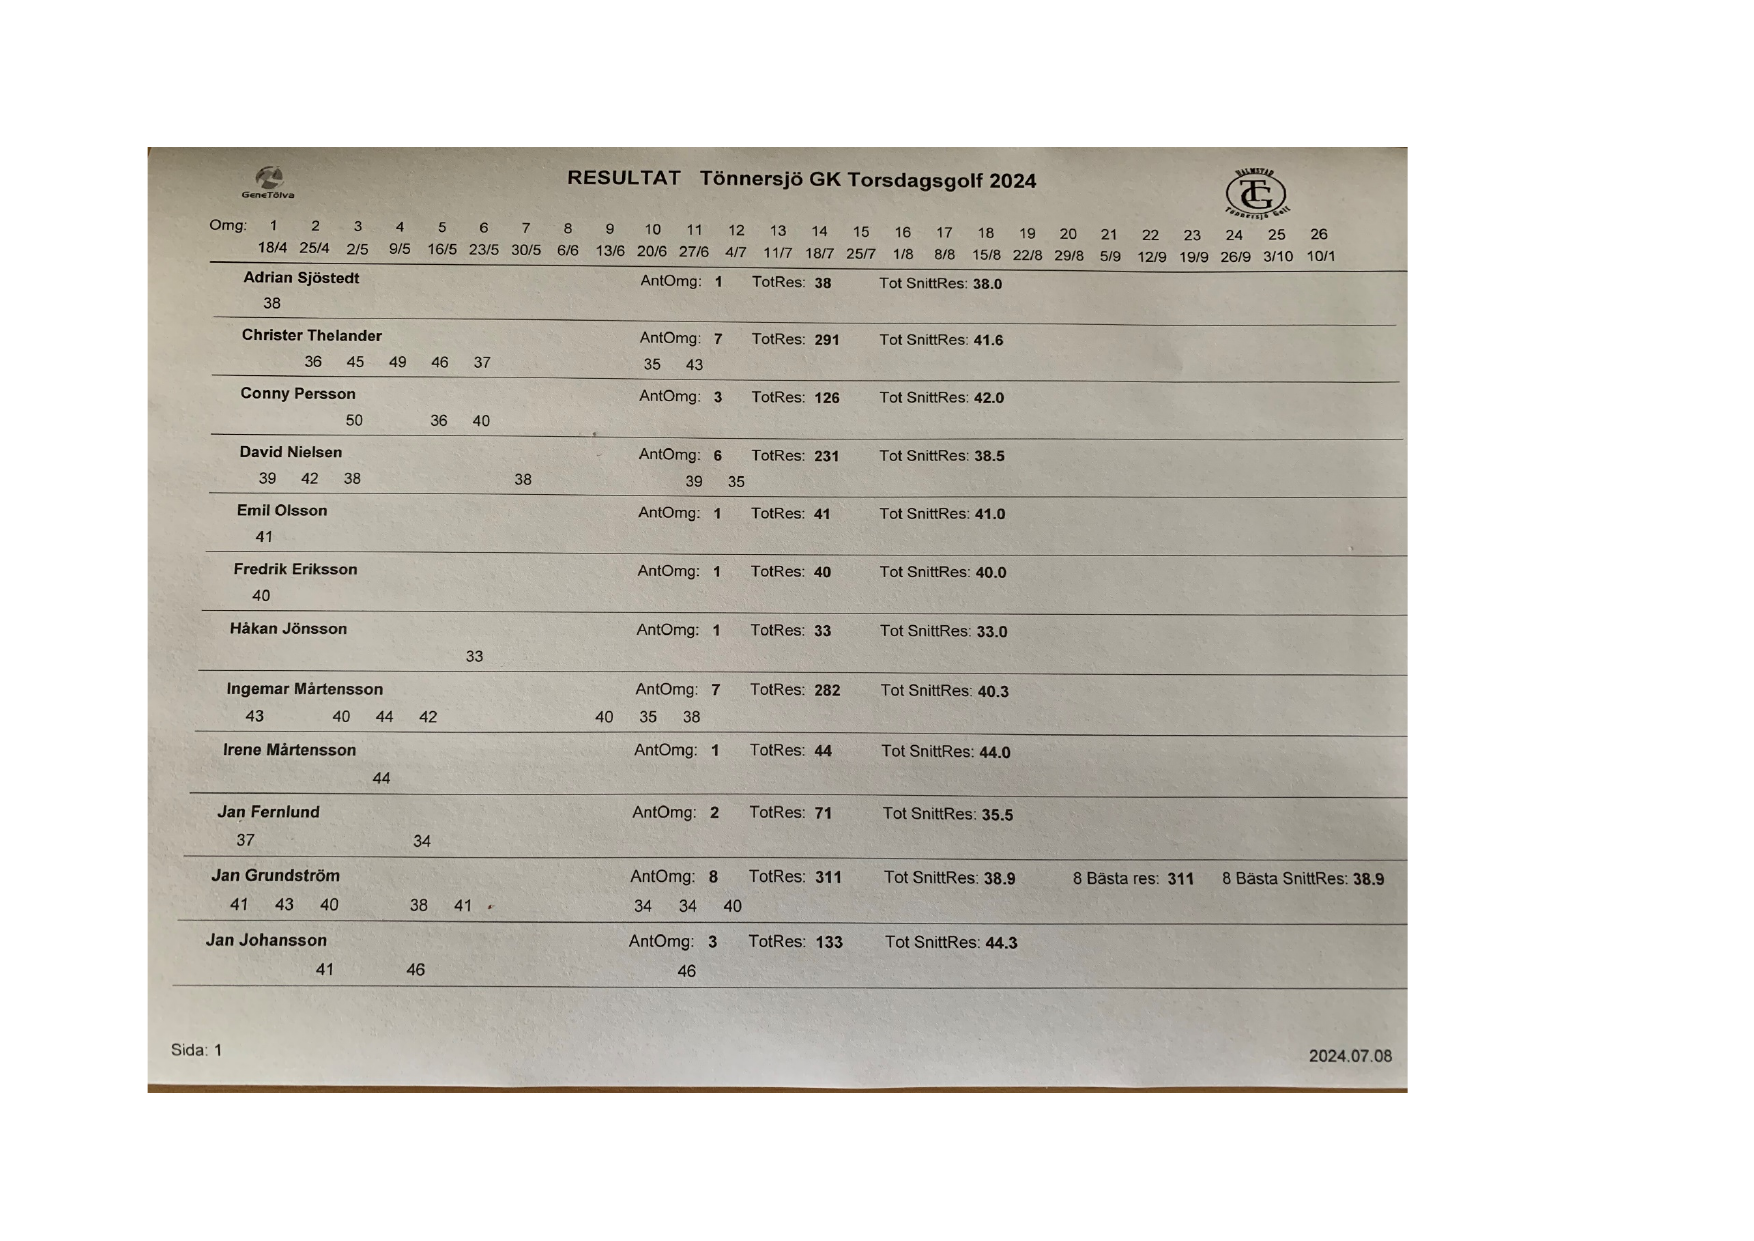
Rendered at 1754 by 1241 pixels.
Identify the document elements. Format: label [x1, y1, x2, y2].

picture [147, 147, 1408, 1093]
